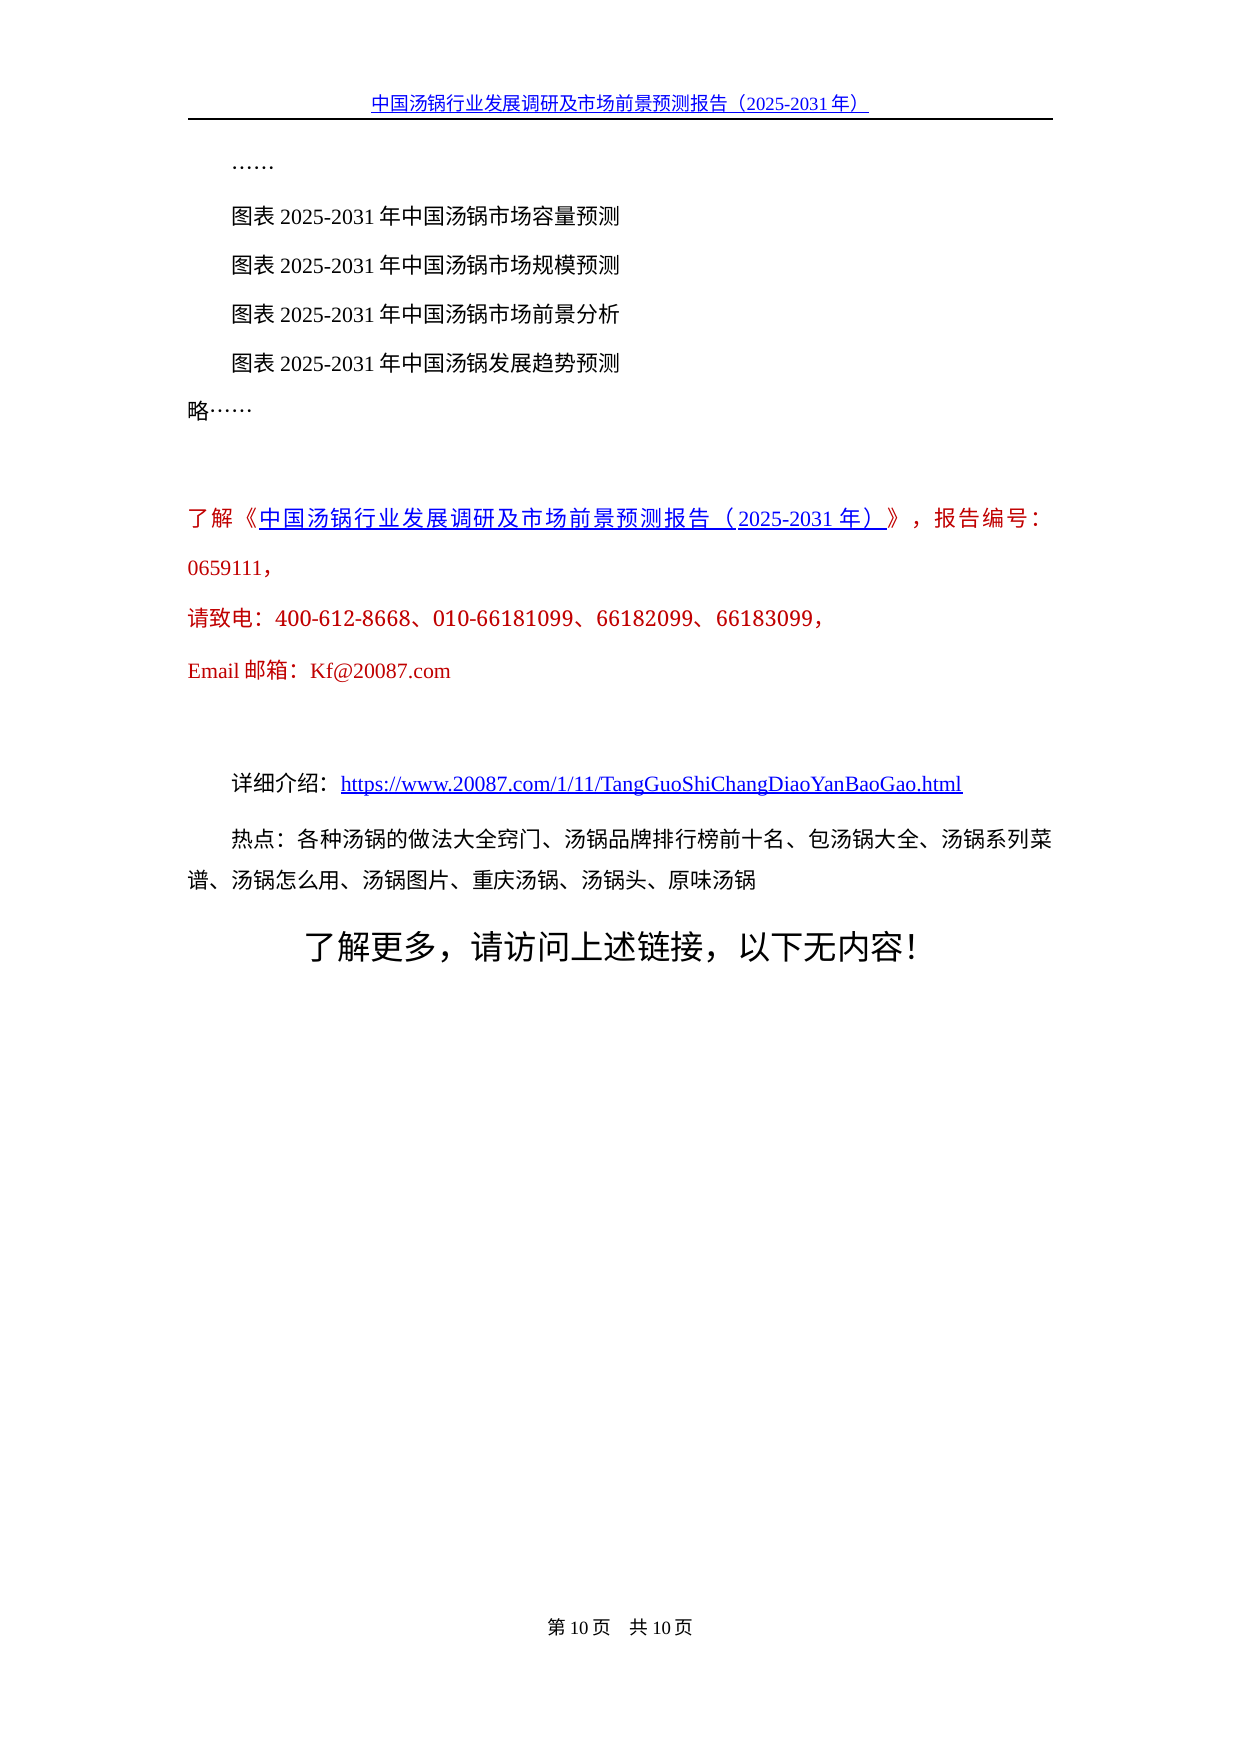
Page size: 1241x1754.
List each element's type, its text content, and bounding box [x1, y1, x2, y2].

text 详细介绍：https://www.20087.com/1/11/TangGuoShiChangDiaoYanBaoGao.html [187, 765, 1053, 798]
text 请致电：400-612-8668、010-66181099、66182099、66183099， [187, 601, 1053, 633]
text 了解《中国汤锅行业发展调研及市场前景预测报告（2025-2031年）》，报告编号：0659111， [187, 500, 1053, 582]
text 热点：各种汤锅的做法大全窍门、汤锅品牌排行榜前十名、包汤锅大全、汤锅系列菜谱、汤锅怎么用、汤锅图片、重庆汤锅、汤锅头、原味汤锅 [187, 822, 1053, 895]
text Email邮箱：Kf@20087.com [187, 652, 1053, 685]
title 了解更多，请访问上述链接，以下无内容！ [187, 912, 1053, 977]
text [187, 150, 1053, 426]
